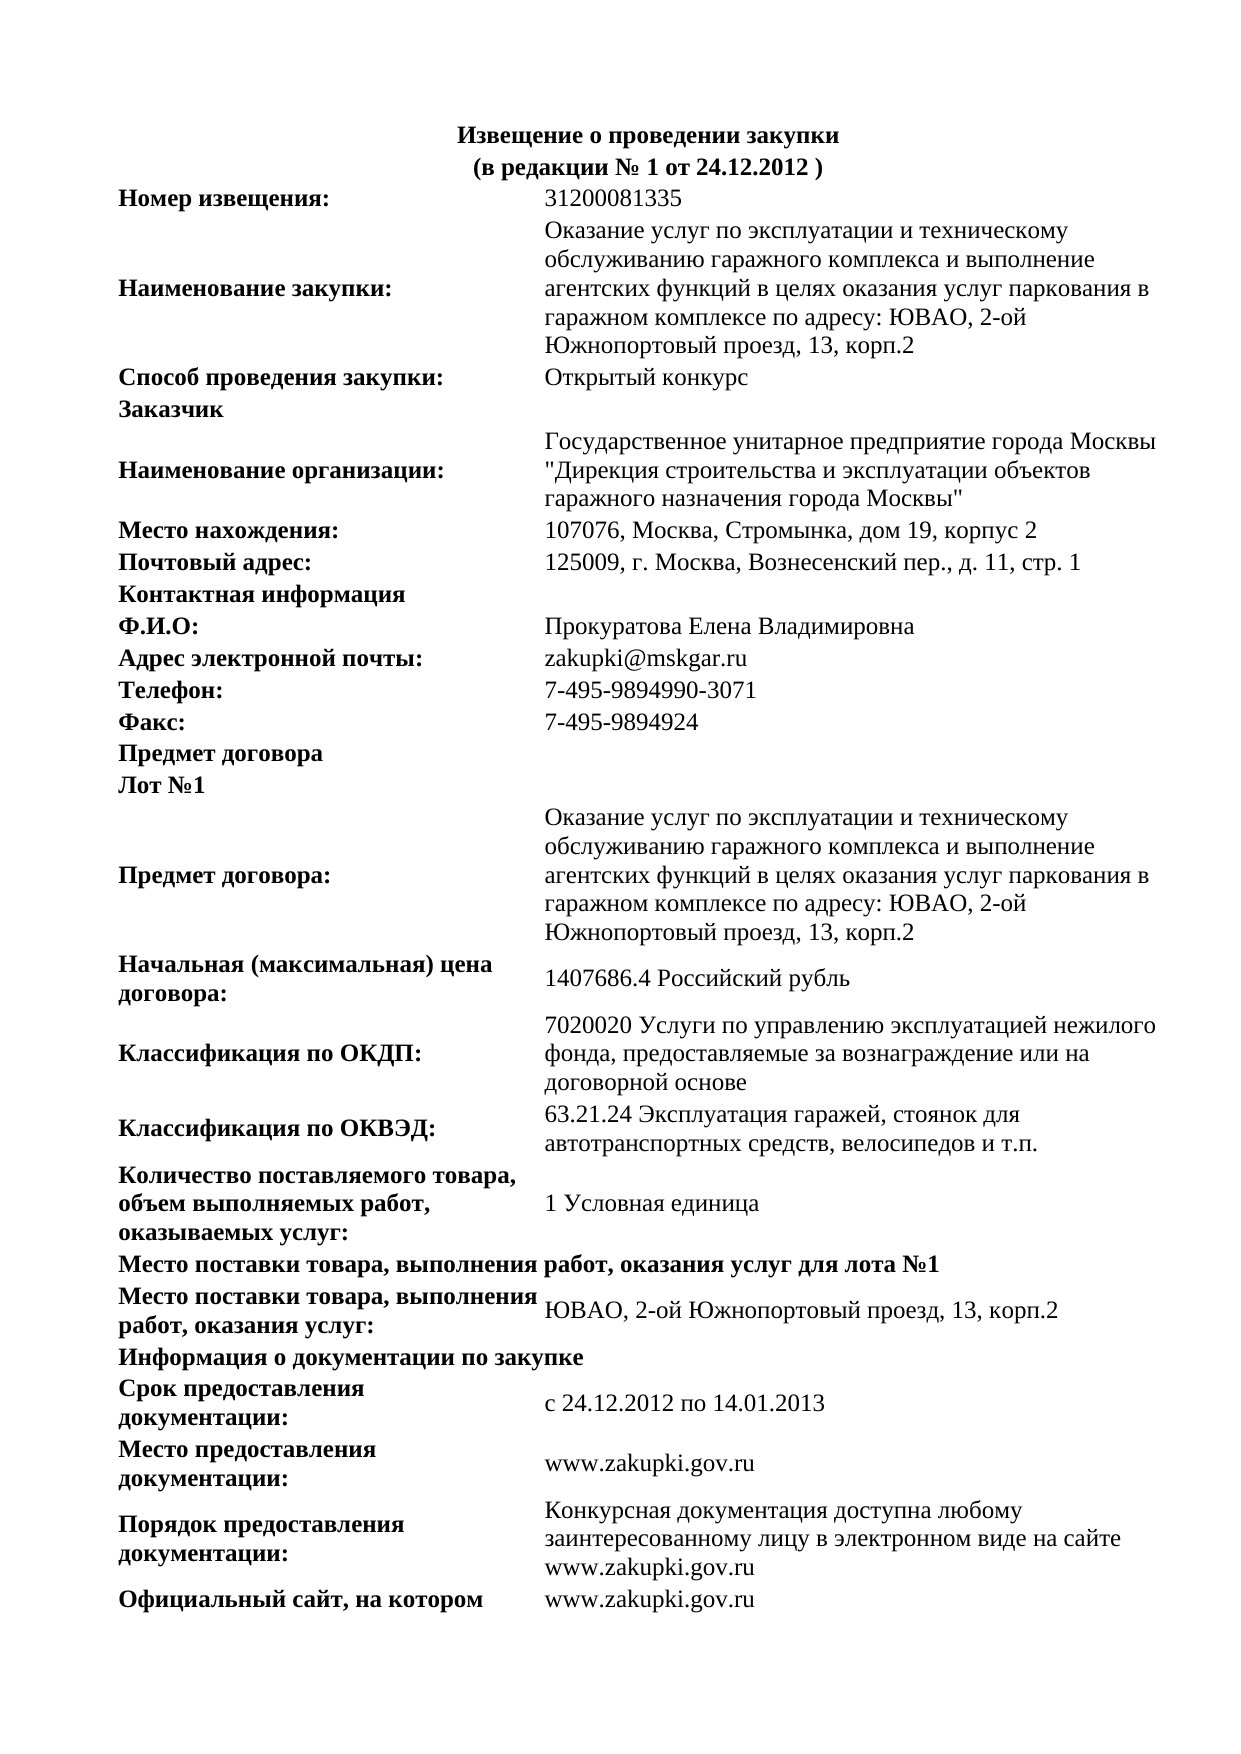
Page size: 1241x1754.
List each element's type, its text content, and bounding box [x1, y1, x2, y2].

table_cell Заказчик [117, 393, 1179, 424]
table_cell 7-495-9894924 [543, 705, 1179, 737]
table_cell 63.21.24 Эксплуатация гаражей, стоянок для автотранспортных средств, велосипедов и т.п. [543, 1098, 1179, 1158]
table_cell (в редакции № 1 от 24.12.2012 ) [117, 150, 1179, 182]
table_cell 7020020 Услуги по управлению эксплуатацией нежилого фонда, предоставляемые за вознаграждение или на договорной основе [543, 1008, 1179, 1097]
table_cell www.zakupki.gov.ru [543, 1583, 1179, 1614]
table_cell Оказание услуг по эксплуатации и техническому обслуживанию гаражного комплекса и выполнение агентских функций в целях оказания услуг паркования в гаражном комплексе по адресу: ЮВАО, 2-ой Южнопортовый проезд, 13, корп.2 [543, 801, 1179, 947]
table_cell Факс: [117, 705, 543, 737]
table_cell Порядок предоставления документации: [117, 1493, 543, 1582]
table_cell Оказание услуг по эксплуатации и техническому обслуживанию гаражного комплекса и выполнение агентских функций в целях оказания услуг паркования в гаражном комплексе по адресу: ЮВАО, 2-ой Южнопортовый проезд, 13, корп.2 [543, 214, 1179, 361]
table_cell Открытый конкурс [543, 361, 1179, 392]
table_cell 107076, Москва, Стромынка, дом 19, корпус 2 [543, 514, 1179, 546]
table_cell Конкурсная документация доступна любому заинтересованному лицу в электронном виде на сайте www.zakupki.gov.ru [543, 1493, 1179, 1582]
table_cell Информация о документации по закупке [117, 1340, 1179, 1372]
table_cell 1407686.4 Российский рубль [543, 948, 1179, 1008]
table_cell Адрес электронной почты: [117, 641, 543, 673]
table_cell с 24.12.2012 по 14.01.2013 [543, 1372, 1179, 1432]
table_cell Контактная информация [117, 578, 1179, 609]
table_cell Предмет договора: [117, 801, 543, 947]
table_cell 1 Условная единица [543, 1158, 1179, 1247]
table_cell Прокуратова Елена Владимировна [543, 609, 1179, 641]
table_cell Наименование организации: [117, 424, 543, 514]
table_cell Место нахождения: [117, 514, 543, 546]
table_cell Лот №1 [117, 769, 1179, 801]
table_cell Количество поставляемого товара, объем выполняемых работ, оказываемых услуг: [117, 1158, 543, 1247]
table_cell 31200081335 [543, 182, 1179, 214]
table_cell Место поставки товара, выполнения работ, оказания услуг для лота №1 [117, 1248, 1179, 1279]
table_cell Место поставки товара, выполнения работ, оказания услуг: [117, 1279, 543, 1340]
table_cell Извещение о проведении закупки [117, 118, 1179, 150]
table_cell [117, 1583, 543, 1614]
table_cell Классификация по ОКВЭД: [117, 1098, 543, 1158]
table_cell zakupki@mskgar.ru [543, 641, 1179, 673]
table_cell Государственное унитарное предприятие города Москвы "Дирекция строительства и эксплуатации объектов гаражного назначения города Москвы" [543, 424, 1179, 514]
table_cell www.zakupki.gov.ru [543, 1433, 1179, 1493]
table_cell Наименование закупки: [117, 214, 543, 361]
table_cell Номер извещения: [117, 182, 543, 214]
table_cell Место предоставления документации: [117, 1433, 543, 1493]
table_cell 125009, г. Москва, Вознесенский пер., д. 11, стр. 1 [543, 546, 1179, 577]
table_cell Классификация по ОКДП: [117, 1008, 543, 1097]
table_cell Ф.И.О: [117, 609, 543, 641]
table_cell Предмет договора [117, 737, 1179, 769]
table_cell Способ проведения закупки: [117, 361, 543, 392]
table_cell 7-495-9894990-3071 [543, 673, 1179, 705]
table_cell Почтовый адрес: [117, 546, 543, 577]
table_cell Срок предоставления документации: [117, 1372, 543, 1432]
table_cell Телефон: [117, 673, 543, 705]
table_cell ЮВАО, 2-ой Южнопортовый проезд, 13, корп.2 [543, 1279, 1179, 1340]
table_cell Начальная (максимальная) цена договора: [117, 948, 543, 1008]
